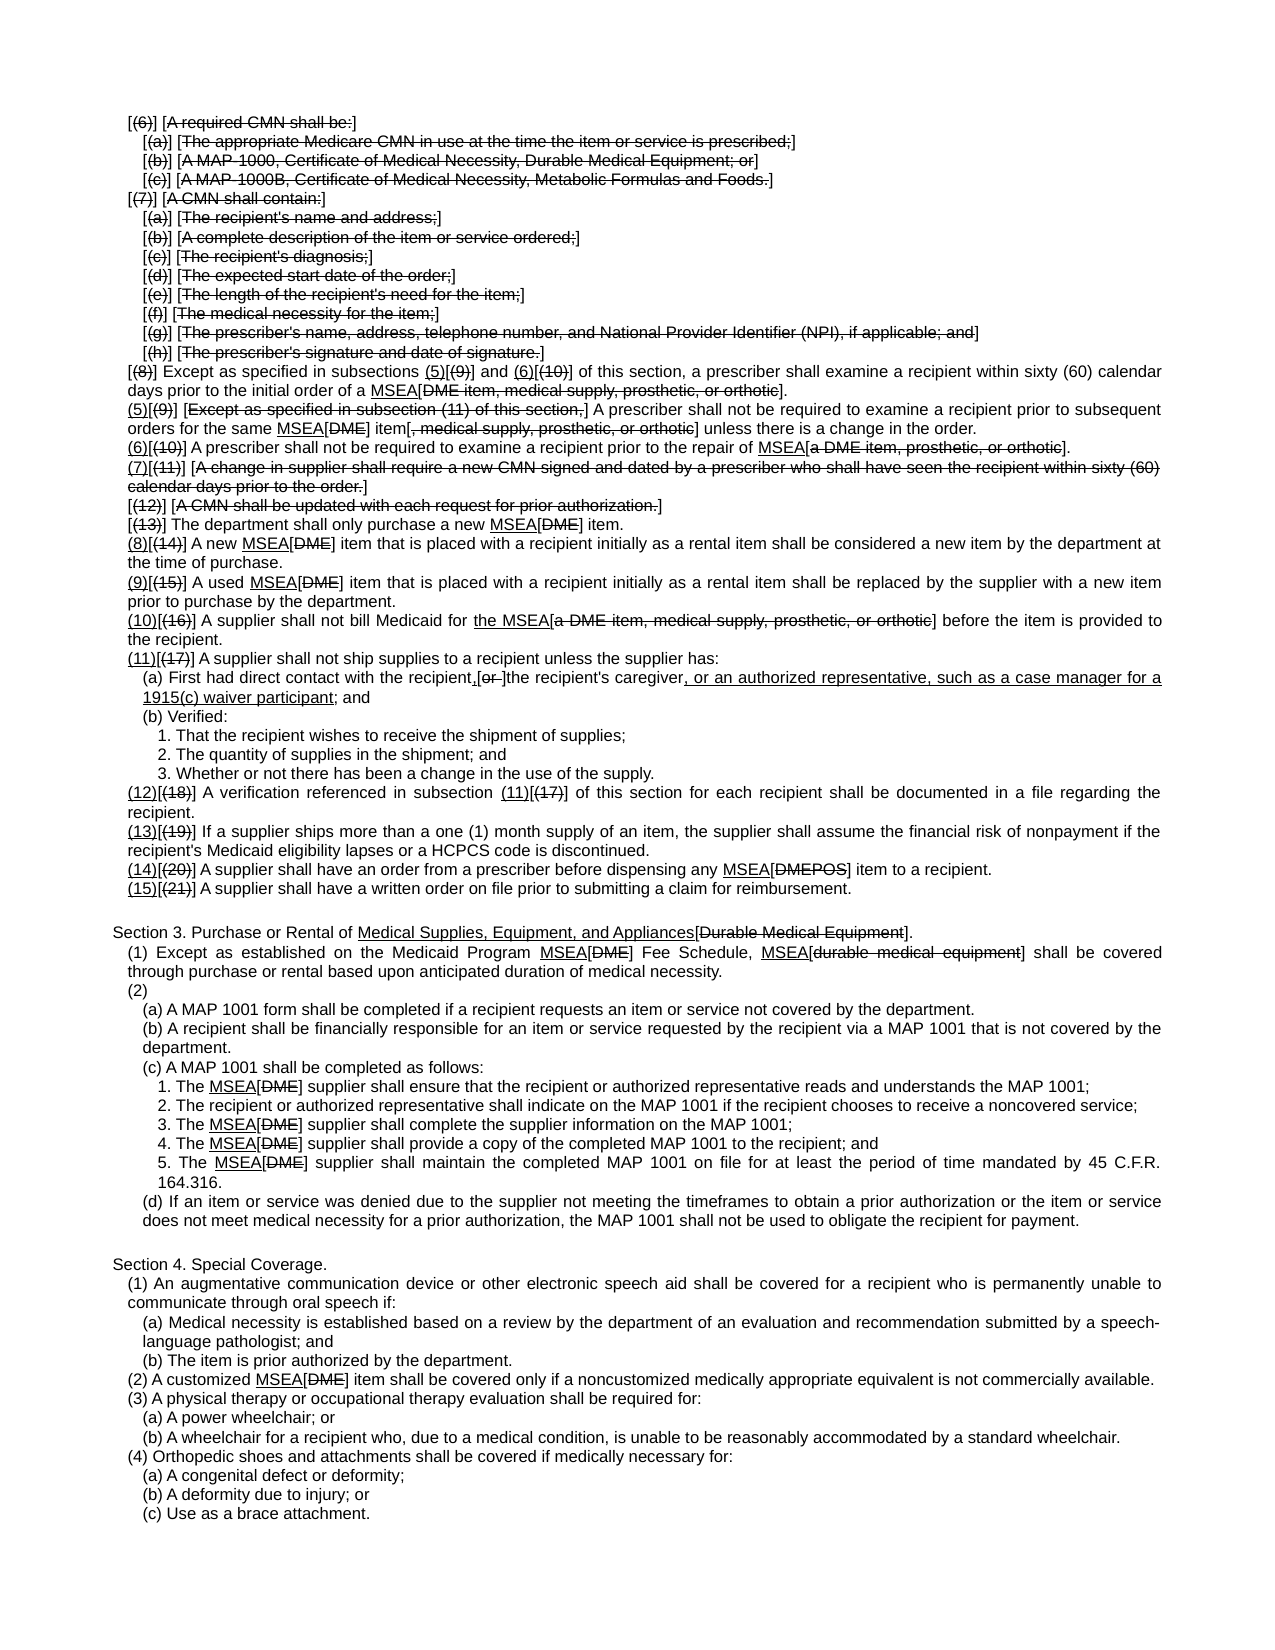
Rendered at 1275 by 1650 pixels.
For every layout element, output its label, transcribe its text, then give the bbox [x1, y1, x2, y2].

text (a) A MAP 1001 form shall be completed if a recipient requests an item or service not covered by the department. [142, 1000, 1162, 1019]
text (b) A deformity due to injury; or [142, 1485, 1162, 1504]
text 1. The MSEA[DME] supplier shall ensure that the recipient or authorized representative reads and understands the MAP 1001; [157, 1077, 1162, 1096]
text (b) A recipient shall be financially responsible for an item or service requested by the recipient via a MAP 1001 that is not covered by the department. [142, 1019, 1162, 1057]
text (c) A MAP 1001 shall be completed as follows: [142, 1057, 1162, 1077]
text [(c)] [A MAP-1000B, Certificate of Medical Necessity, Metabolic Formulas and Foods.] [142, 170, 1162, 189]
text (a) Medical necessity is established based on a review by the department of an evaluation and recommendation submitted by a speech-language pathologist; and [142, 1312, 1162, 1351]
text (8)[(14)] A new MSEA[DME] item that is placed with a recipient initially as a rental item shall be considered a new item by the department at the time of purchase. [127, 534, 1162, 572]
text (c) Use as a brace attachment. [142, 1504, 1162, 1523]
text (a) A power wheelchair; or [142, 1408, 1162, 1427]
text 2. The recipient or authorized representative shall indicate on the MAP 1001 if the recipient chooses to receive a noncovered service; [157, 1096, 1162, 1115]
text [(12)] [A CMN shall be updated with each request for prior authorization.] [127, 496, 1162, 515]
text (15)[(21)] A supplier shall have a written order on file prior to submitting a claim for reimbursement. [127, 879, 1162, 898]
text [(7)] [A CMN shall contain:] [127, 189, 1162, 208]
text [(e)] [The length of the recipient's need for the item;] [142, 285, 1162, 304]
text (b) The item is prior authorized by the department. [142, 1351, 1162, 1370]
text (1) Except as established on the Medicaid Program MSEA[DME] Fee Schedule, MSEA[durable medical equipment] shall be covered through purchase or rental based upon anticipated duration of medical necessity. [127, 942, 1162, 981]
text 3. The MSEA[DME] supplier shall complete the supplier information on the MAP 1001; [157, 1115, 1162, 1134]
text [(8)] Except as specified in subsections (5)[(9)] and (6)[(10)] of this section, a prescriber shall examine a recipient within sixty (60) calendar days prior to the initial order of a MSEA[DME item, medical supply, prosthetic, or orthotic]. [127, 362, 1162, 400]
text (a) A congenital defect or deformity; [142, 1466, 1162, 1485]
text 2. The quantity of supplies in the shipment; and [157, 745, 1162, 764]
text (b) A wheelchair for a recipient who, due to a medical condition, is unable to be reasonably accommodated by a standard wheelchair. [142, 1427, 1162, 1447]
text (7)[(11)] [A change in supplier shall require a new CMN signed and dated by a prescriber who shall have seen the recipient within sixty (60) calendar days prior to the order.] [127, 457, 1162, 496]
text (13)[(19)] If a supplier ships more than a one (1) month supply of an item, the supplier shall assume the financial risk of nonpayment if the recipient's Medicaid eligibility lapses or a HCPCS code is discontinued. [127, 822, 1162, 860]
text [(13)] The department shall only purchase a new MSEA[DME] item. [127, 515, 1162, 534]
text (4) Orthopedic shoes and attachments shall be covered if medically necessary for: [127, 1447, 1162, 1466]
text [(f)] [The medical necessity for the item;] [142, 304, 1162, 323]
text [(6)] [A required CMN shall be:] [127, 112, 1162, 132]
text (5)[(9)] [Except as specified in subsection (11) of this section,] A prescriber shall not be required to examine a recipient prior to subsequent orders for the same MSEA[DME] item[, medical supply, prosthetic, or orthotic] unless there is a change in the order. [127, 400, 1162, 438]
text (1) An augmentative communication device or other electronic speech aid shall be covered for a recipient who is permanently unable to communicate through oral speech if: [127, 1274, 1162, 1312]
text (d) If an item or service was denied due to the supplier not meeting the timeframes to obtain a prior authorization or the item or service does not meet medical necessity for a prior authorization, the MAP 1001 shall not be used to obligate the recipient for payment. [142, 1192, 1162, 1230]
text (12)[(18)] A verification referenced in subsection (11)[(17)] of this section for each recipient shall be documented in a file regarding the recipient. [127, 783, 1162, 822]
text [(c)] [The recipient's diagnosis;] [142, 247, 1162, 266]
text 5. The MSEA[DME] supplier shall maintain the completed MAP 1001 on file for at least the period of time mandated by 45 C.F.R. 164.316. [157, 1153, 1162, 1192]
text (3) A physical therapy or occupational therapy evaluation shall be required for: [127, 1389, 1162, 1408]
text [(b)] [A MAP-1000, Certificate of Medical Necessity, Durable Medical Equipment; or] [142, 151, 1162, 170]
text Section 3. Purchase or Rental of Medical Supplies, Equipment, and Appliances[Durable Medical Equipment]. [112, 923, 1162, 942]
text 3. Whether or not there has been a change in the use of the supply. [157, 764, 1162, 783]
text Section 4. Special Coverage. [112, 1255, 1162, 1274]
text (2) A customized MSEA[DME] item shall be covered only if a noncustomized medically appropriate equivalent is not commercially available. [127, 1370, 1162, 1389]
text (9)[(15)] A used MSEA[DME] item that is placed with a recipient initially as a rental item shall be replaced by the supplier with a new item prior to purchase by the department. [127, 572, 1162, 611]
text (2) [127, 981, 1162, 1000]
text (a) First had direct contact with the recipient,[or ]the recipient's caregiver, or an authorized representative, such as a case manager for a 1915(c) waiver participant; and [142, 668, 1162, 707]
text (b) Verified: [142, 707, 1162, 726]
text [(b)] [A complete description of the item or service ordered;] [142, 227, 1162, 247]
text [(h)] [The prescriber's signature and date of signature.] [142, 342, 1162, 362]
text [(d)] [The expected start date of the order;] [142, 266, 1162, 285]
text [(a)] [The recipient's name and address;] [142, 208, 1162, 227]
text [(g)] [The prescriber's name, address, telephone number, and National Provider Identifier (NPI), if applicable; and] [142, 323, 1162, 342]
text 1. That the recipient wishes to receive the shipment of supplies; [157, 726, 1162, 745]
text (10)[(16)] A supplier shall not bill Medicaid for the MSEA[a DME item, medical supply, prosthetic, or orthotic] before the item is provided to the recipient. [127, 611, 1162, 649]
text (14)[(20)] A supplier shall have an order from a prescriber before dispensing any MSEA[DMEPOS] item to a recipient. [127, 860, 1162, 879]
text [(a)] [The appropriate Medicare CMN in use at the time the item or service is prescribed;] [142, 132, 1162, 151]
text (6)[(10)] A prescriber shall not be required to examine a recipient prior to the repair of MSEA[a DME item, prosthetic, or orthotic]. [127, 438, 1162, 457]
text (11)[(17)] A supplier shall not ship supplies to a recipient unless the supplier has: [127, 649, 1162, 668]
text 4. The MSEA[DME] supplier shall provide a copy of the completed MAP 1001 to the recipient; and [157, 1134, 1162, 1153]
